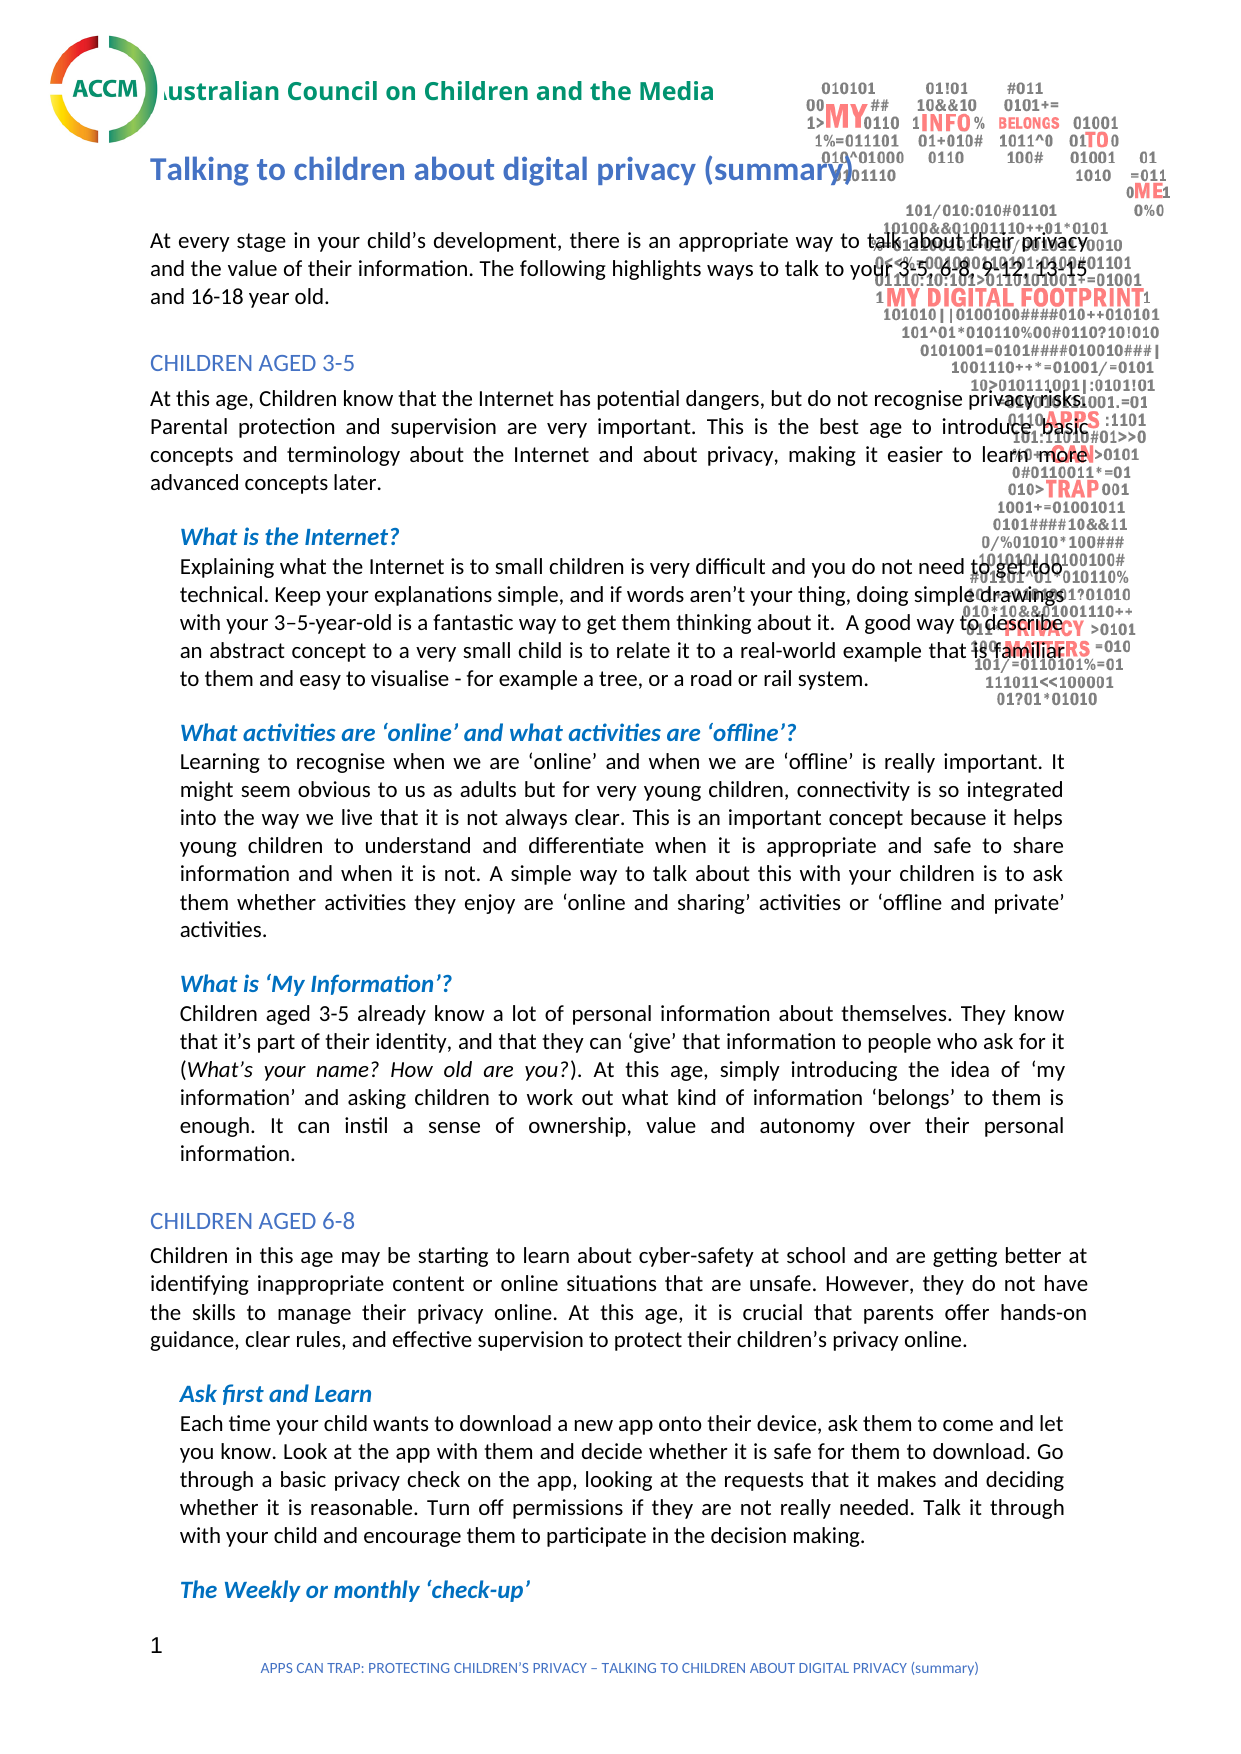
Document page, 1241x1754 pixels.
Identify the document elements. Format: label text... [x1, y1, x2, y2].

text Each time your child wants to download a new app onto their device, ask them to come and let you know. Look at the app with them and decide whether it is safe for them to download. Go through a basic privacy check on the app, looking at the requests that it makes and deciding whether it is reasonable. Turn off permissions if they are not really needed. Talk it through with your child and encourage them to participate in the decision making. [179, 1409, 1066, 1549]
text The Weekly or monthly ‘check-up’ [179, 1574, 1066, 1605]
text At every stage in your child’s development, there is an appropriate way to talk about their privacy and the value of their information. The following highlights ways to talk to your 3-5, 6-8, 9-12, 13-15 and 16-18 year old. [150, 226, 1090, 310]
text Ask first and Learn [179, 1379, 1066, 1409]
text What is ‘My Information’? [179, 969, 1066, 999]
text What activities are ‘online’ and what activities are ‘offline’? [179, 717, 1066, 747]
text CHILDREN AGED 6-8 [150, 1205, 1090, 1235]
text Children aged 3-5 already know a lot of personal information about themselves. They know that it’s part of their identity, and that they can ‘give’ that information to people who ask for it (What’s your name? How old are you?). At this age, simply introducing the idea of ‘my information’ and asking children to work out what kind of information ‘belongs’ to them is enough. It can instil a sense of ownership, value and autonomy over their personal information. [179, 999, 1066, 1167]
text What is the Internet? [179, 521, 1066, 552]
text CHILDREN AGED 3-5 [150, 347, 1090, 378]
picture [42, 33, 165, 143]
text Talking to children about digital privacy (summary) [150, 148, 1090, 188]
picture [787, 54, 1195, 724]
text Learning to recognise when we are ‘online’ and when we are ‘offline’ is really important. It might seem obvious to us as adults but for very young children, connectivity is so integrated into the way we live that it is not always clear. This is an important concept because it helps young children to understand and differentiate when it is appropriate and safe to share information and when it is not. A simple way to talk about this with your children is to ask them whether activities they enjoy are ‘online and sharing’ activities or ‘offline and private’ activities. [179, 747, 1066, 944]
text Explaining what the Internet is to small children is very difficult and you do not need to get too technical. Keep your explanations simple, and if words aren’t your thing, doing simple drawings with your 3–5-year-old is a fantastic way to get them thinking about it. A good way to describe an abstract concept to a very small child is to relate it to a real-world example that is familiar to them and easy to visualise - for example a tree, or a road or rail system. [179, 552, 1066, 692]
text Children in this age may be starting to learn about cyber-safety at school and are getting better at identifying inappropriate content or online situations that are unsafe. However, they do not have the skills to manage their privacy online. At this age, it is crucial that parents offer hands-on guidance, clear rules, and effective supervision to protect their children’s privacy online. [150, 1242, 1090, 1354]
text At this age, Children know that the Internet has potential dangers, but do not recognise privacy risks. Parental protection and supervision are very important. This is the best age to introduce basic concepts and terminology about the Internet and about privacy, making it easier to learn more advanced concepts later. [150, 384, 1090, 496]
